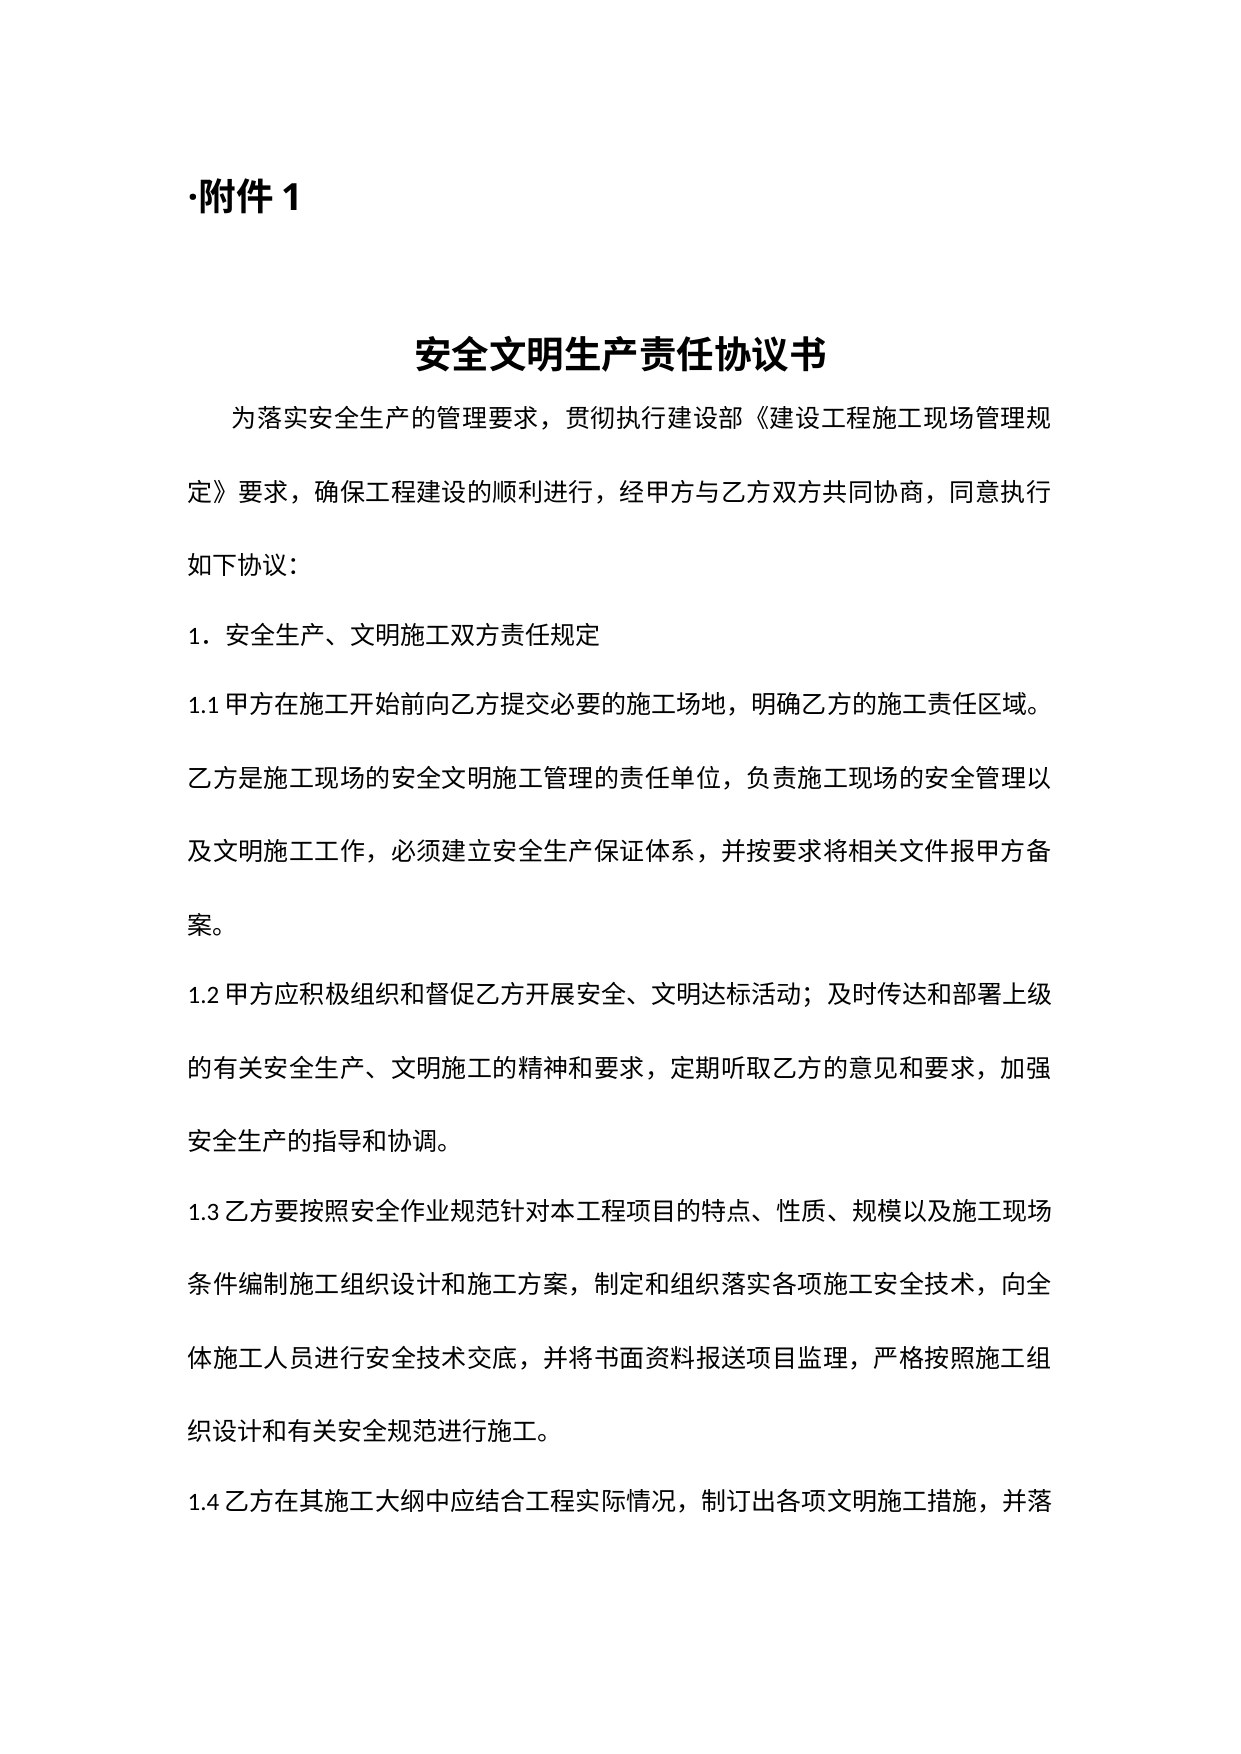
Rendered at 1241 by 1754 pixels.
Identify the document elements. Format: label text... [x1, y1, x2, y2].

text 1.2甲方应积极组织和督促乙方开展安全、文明达标活动；及时传达和部署上级的有关安全生产、文明施工的精神和要求，定期听取乙方的意见和要求，加强安全生产的指导和协调。 [187, 960, 1053, 1172]
text 安全文明生产责任协议书 [187, 319, 1053, 384]
text 为落实安全生产的管理要求，贯彻执行建设部《建设工程施工现场管理规定》要求，确保工程建设的顺利进行，经甲方与乙方双方共同协商，同意执行如下协议： [187, 384, 1053, 596]
text 1.1甲方在施工开始前向乙方提交必要的施工场地，明确乙方的施工责任区域。乙方是施工现场的安全文明施工管理的责任单位，负责施工现场的安全管理以及文明施工工作，必须建立安全生产保证体系，并按要求将相关文件报甲方备案。 [187, 670, 1053, 956]
text 1.3乙方要按照安全作业规范针对本工程项目的特点、性质、规模以及施工现场条件编制施工组织设计和施工方案，制定和组织落实各项施工安全技术，向全体施工人员进行安全技术交底，并将书面资料报送项目监理，严格按照施工组织设计和有关安全规范进行施工。 [187, 1177, 1053, 1462]
text ·附件1 [187, 162, 1053, 227]
text 1．安全生产、文明施工双方责任规定 [187, 601, 1053, 666]
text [187, 1467, 1053, 1532]
